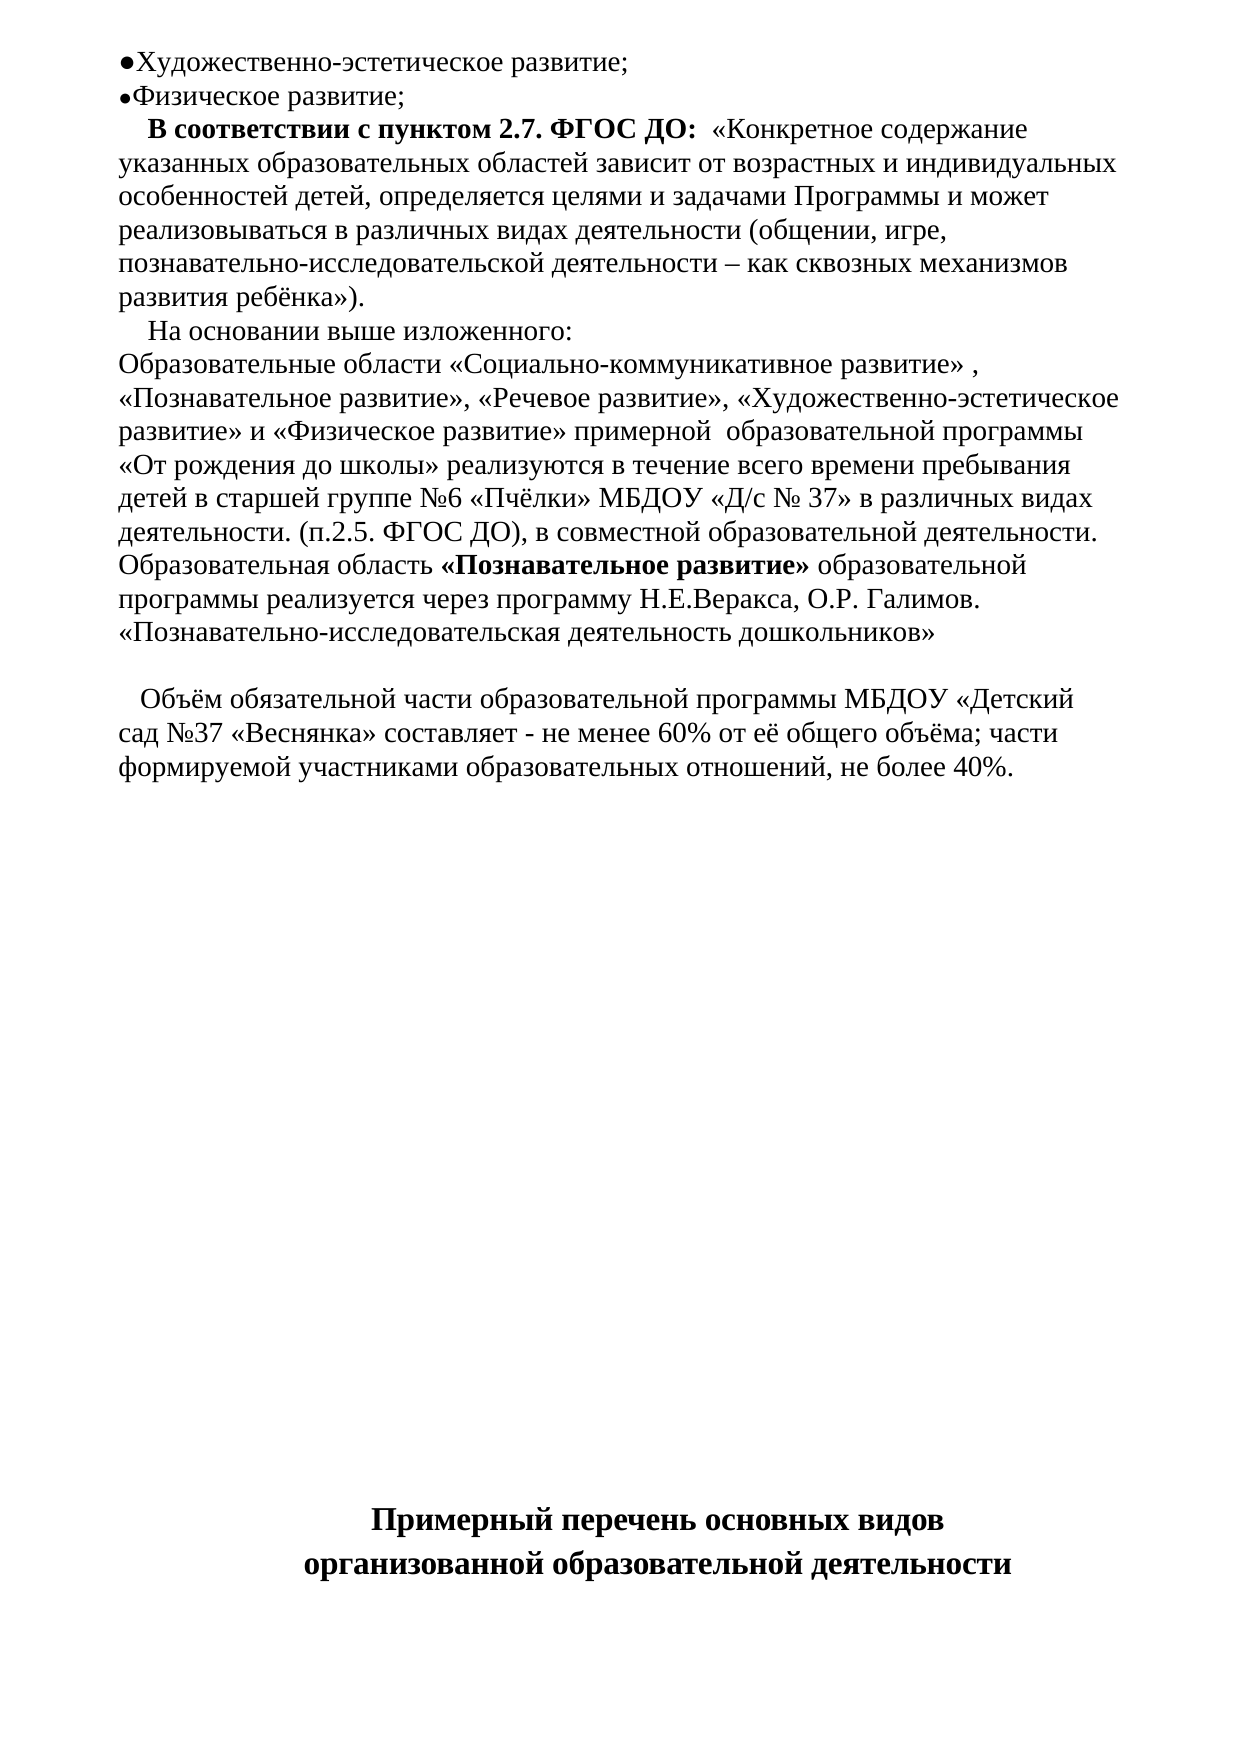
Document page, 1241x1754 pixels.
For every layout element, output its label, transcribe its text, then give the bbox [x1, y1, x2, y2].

text Примерный перечень основных видов [118, 1499, 1122, 1537]
text На основании выше изложенного: [118, 313, 1122, 346]
text Образовательные области «Социально-коммуникативное развитие» , «Познавательное развитие», «Речевое развитие», «Художественно-эстетическое развитие» и «Физическое развитие» примерной образовательной программы «От рождения до школы» реализуются в течение всего времени пребывания детей в старшей группе №6 «Пчёлки» МБДОУ «Д/с № 37» в различных видах деятельности. (п.2.5. ФГОС ДО), в совместной образовательной деятельности. [118, 346, 1122, 547]
text ●Художественно-эстетическое развитие; [118, 44, 1122, 78]
text организованной образовательной деятельности [118, 1543, 1122, 1581]
text ●Физическое развитие; [118, 78, 1122, 111]
text В соответствии с пунктом 2.7. ФГОС ДО: «Конкретное содержание указанных образовательных областей зависит от возрастных и индивидуальных особенностей детей, определяется целями и задачами Программы и может реализовываться в различных видах деятельности (общении, игре, познавательно-исследовательской деятельности – как сквозных механизмов развития ребёнка»). [118, 111, 1122, 313]
text Образовательная область «Познавательное развитие» образовательной программы реализуется через программу Н.Е.Веракса, О.Р. Галимов. «Познавательно-исследовательская деятельность дошкольников» [118, 547, 1122, 648]
text Объём обязательной части образовательной программы МБДОУ «Детский сад №37 «Веснянка» составляет - не менее 60% от её общего объёма; части формируемой участниками образовательных отношений, не более 40%. [118, 682, 1122, 782]
